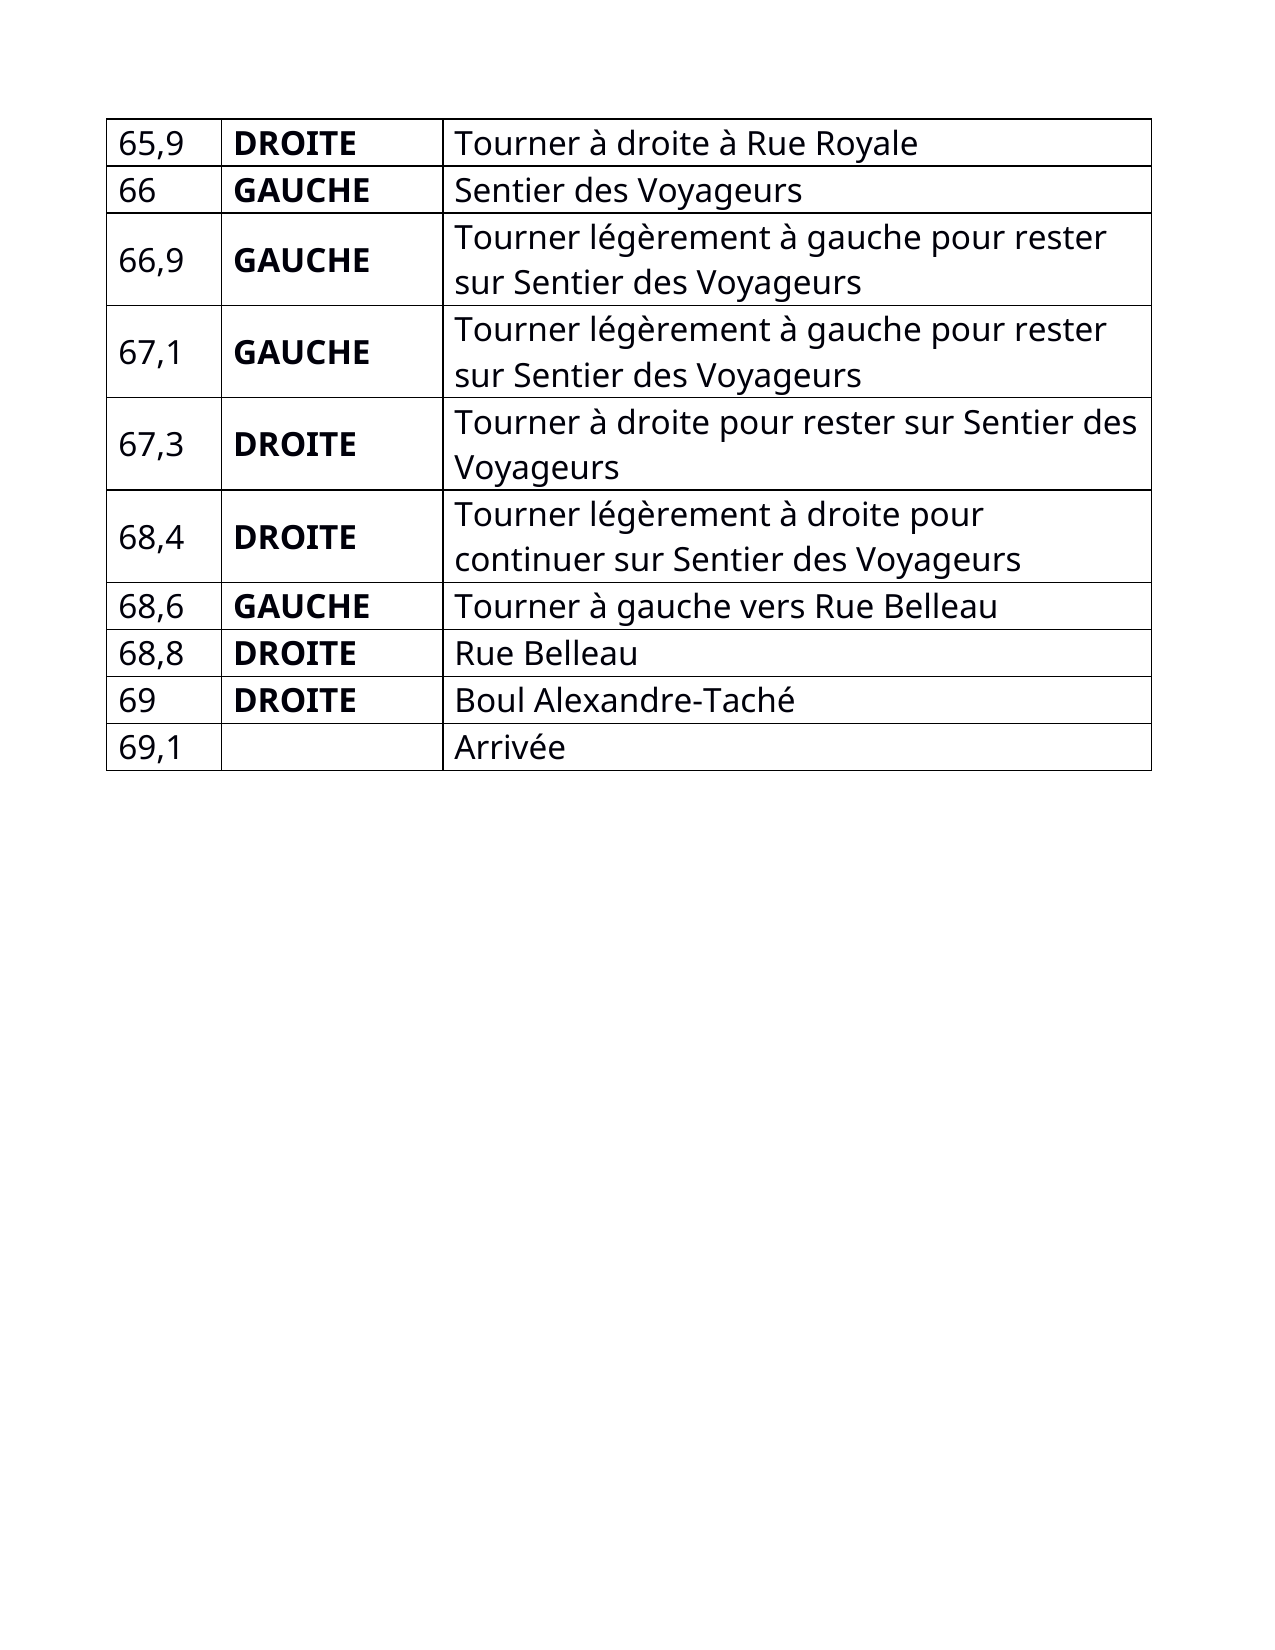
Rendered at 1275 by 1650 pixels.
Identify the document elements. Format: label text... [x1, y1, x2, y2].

table_cell 69 [107, 677, 221, 723]
table_cell GAUCHE [222, 306, 442, 397]
table_cell [222, 724, 442, 769]
table_cell DROITE [222, 398, 442, 489]
table_cell Tourner légèrement à gauche pour rester sur Sentier des Voyageurs [444, 306, 1151, 397]
table_cell GAUCHE [222, 583, 442, 629]
table_cell 68,4 [107, 491, 221, 582]
table_cell 67,1 [107, 306, 221, 397]
table_cell DROITE [222, 120, 442, 165]
table_cell 66,9 [107, 214, 221, 304]
table_cell 68,8 [107, 630, 221, 676]
table_cell Rue Belleau [444, 630, 1151, 676]
table_cell GAUCHE [222, 214, 442, 304]
table_cell 69,1 [107, 724, 221, 769]
table_cell Boul Alexandre-Taché [444, 677, 1151, 723]
table_cell Arrivée [444, 724, 1151, 769]
table_cell DROITE [222, 491, 442, 582]
table_cell DROITE [222, 677, 442, 723]
table_cell GAUCHE [222, 167, 442, 212]
table_cell 67,3 [107, 398, 221, 489]
table_cell DROITE [222, 630, 442, 676]
table_cell Sentier des Voyageurs [444, 167, 1151, 212]
table_cell 68,6 [107, 583, 221, 629]
table_cell Tourner à gauche vers Rue Belleau [444, 583, 1151, 629]
table_cell Tourner légèrement à droite pour continuer sur Sentier des Voyageurs [444, 491, 1151, 582]
table_cell Tourner à droite à Rue Royale [444, 120, 1151, 165]
table_cell 66 [107, 167, 221, 212]
table_cell 65,9 [107, 120, 221, 165]
table_cell Tourner à droite pour rester sur Sentier des Voyageurs [444, 398, 1151, 489]
table_cell Tourner légèrement à gauche pour rester sur Sentier des Voyageurs [444, 214, 1151, 304]
